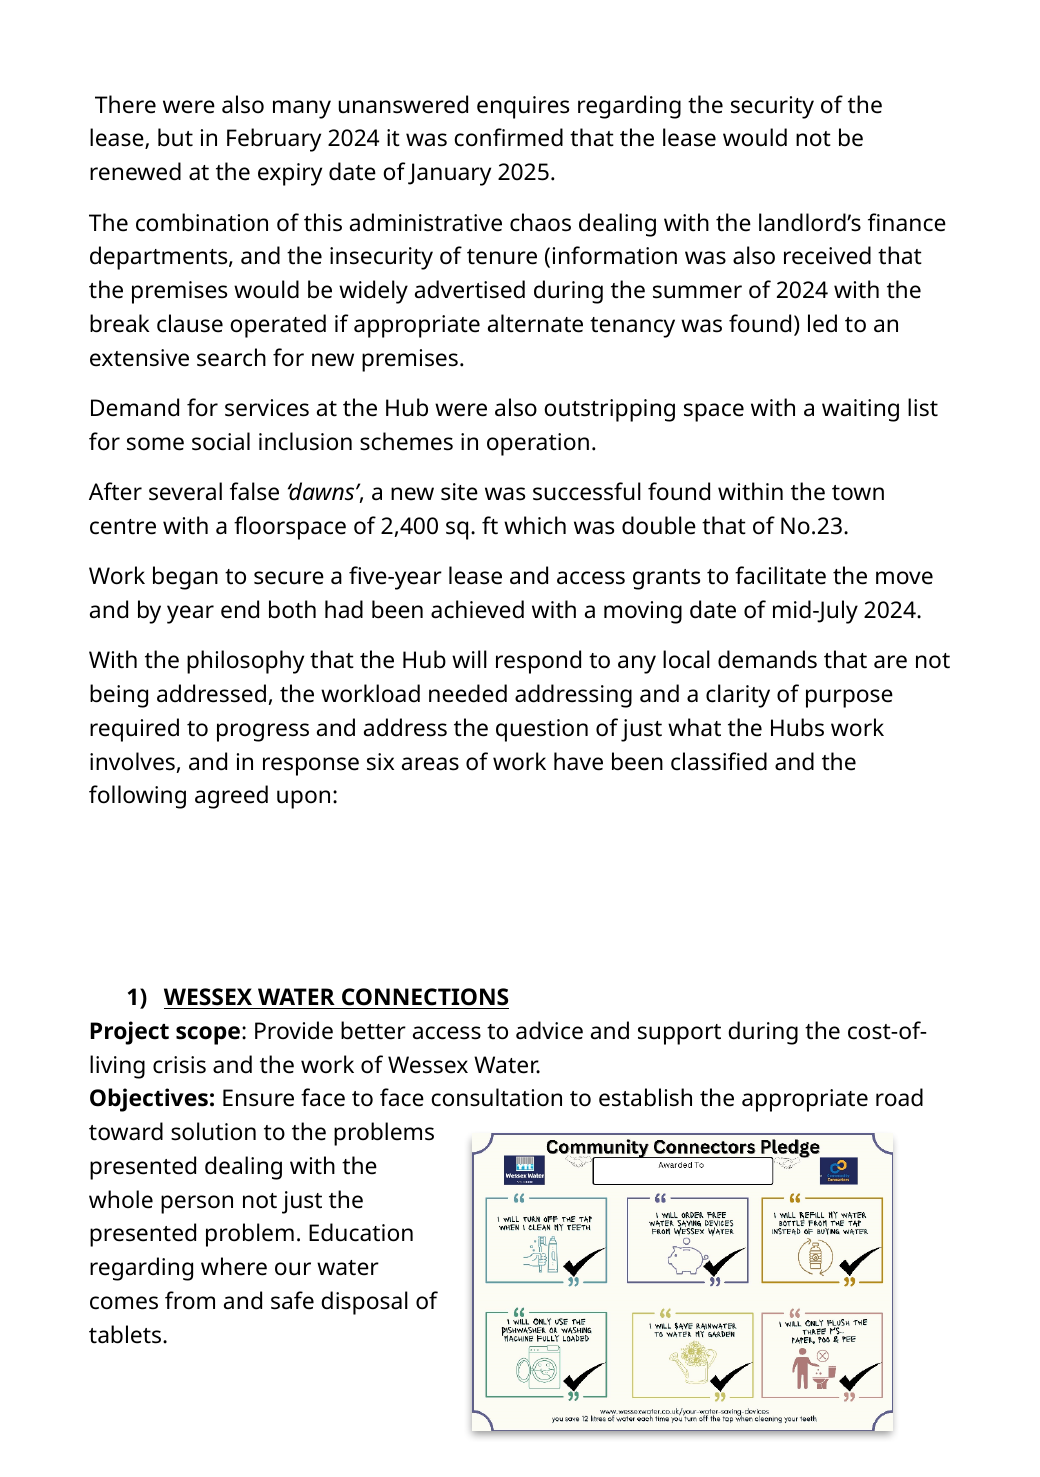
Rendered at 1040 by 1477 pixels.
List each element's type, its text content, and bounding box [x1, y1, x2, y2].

text Work began to secure a five-year lease and access grants to facilitate the move and by year end both had been achieved with a moving date of mid-July 2024. [89, 560, 951, 625]
picture [472, 1133, 893, 1431]
list WESSEX WATER CONNECTIONS [126, 981, 951, 1012]
text Project scope: Provide better access to advice and support during the cost-of-living crisis and the work of Wessex Water. [89, 1015, 951, 1080]
text With the philosophy that the Hub will respond to any local demands that are not being addressed, the workload needed addressing and a clarity of purpose required to progress and address the question of just what the Hubs work involves, and in response six areas of work have been classified and the following agreed upon: [89, 644, 951, 811]
text After several false ‘dawns’, a new site was successful found within the town centre with a floorspace of 2,400 sq. ft which was double that of No.23. [89, 476, 951, 541]
text There were also many unanswered enquires regarding the security of the lease, but in February 2024 it was confirmed that the lease would not be renewed at the expiry date of January 2025. [89, 89, 951, 187]
text Demand for services at the Hub were also outstripping space with a waiting list for some social inclusion schemes in operation. [89, 392, 951, 457]
text The combination of this administrative chaos dealing with the landlord’s finance departments, and the insecurity of tenure (information was also received that the premises would be widely advertised during the summer of 2024 with the break clause operated if appropriate alternate tenancy was found) led to an extensive search for new premises. [89, 207, 951, 373]
text Objectives: Ensure face to face consultation to establish the appropriate road toward solution to the problems presented dealing with the whole person not just the presented problem. Education regarding where our water comes from and safe disposal of tablets. [89, 1082, 951, 1350]
